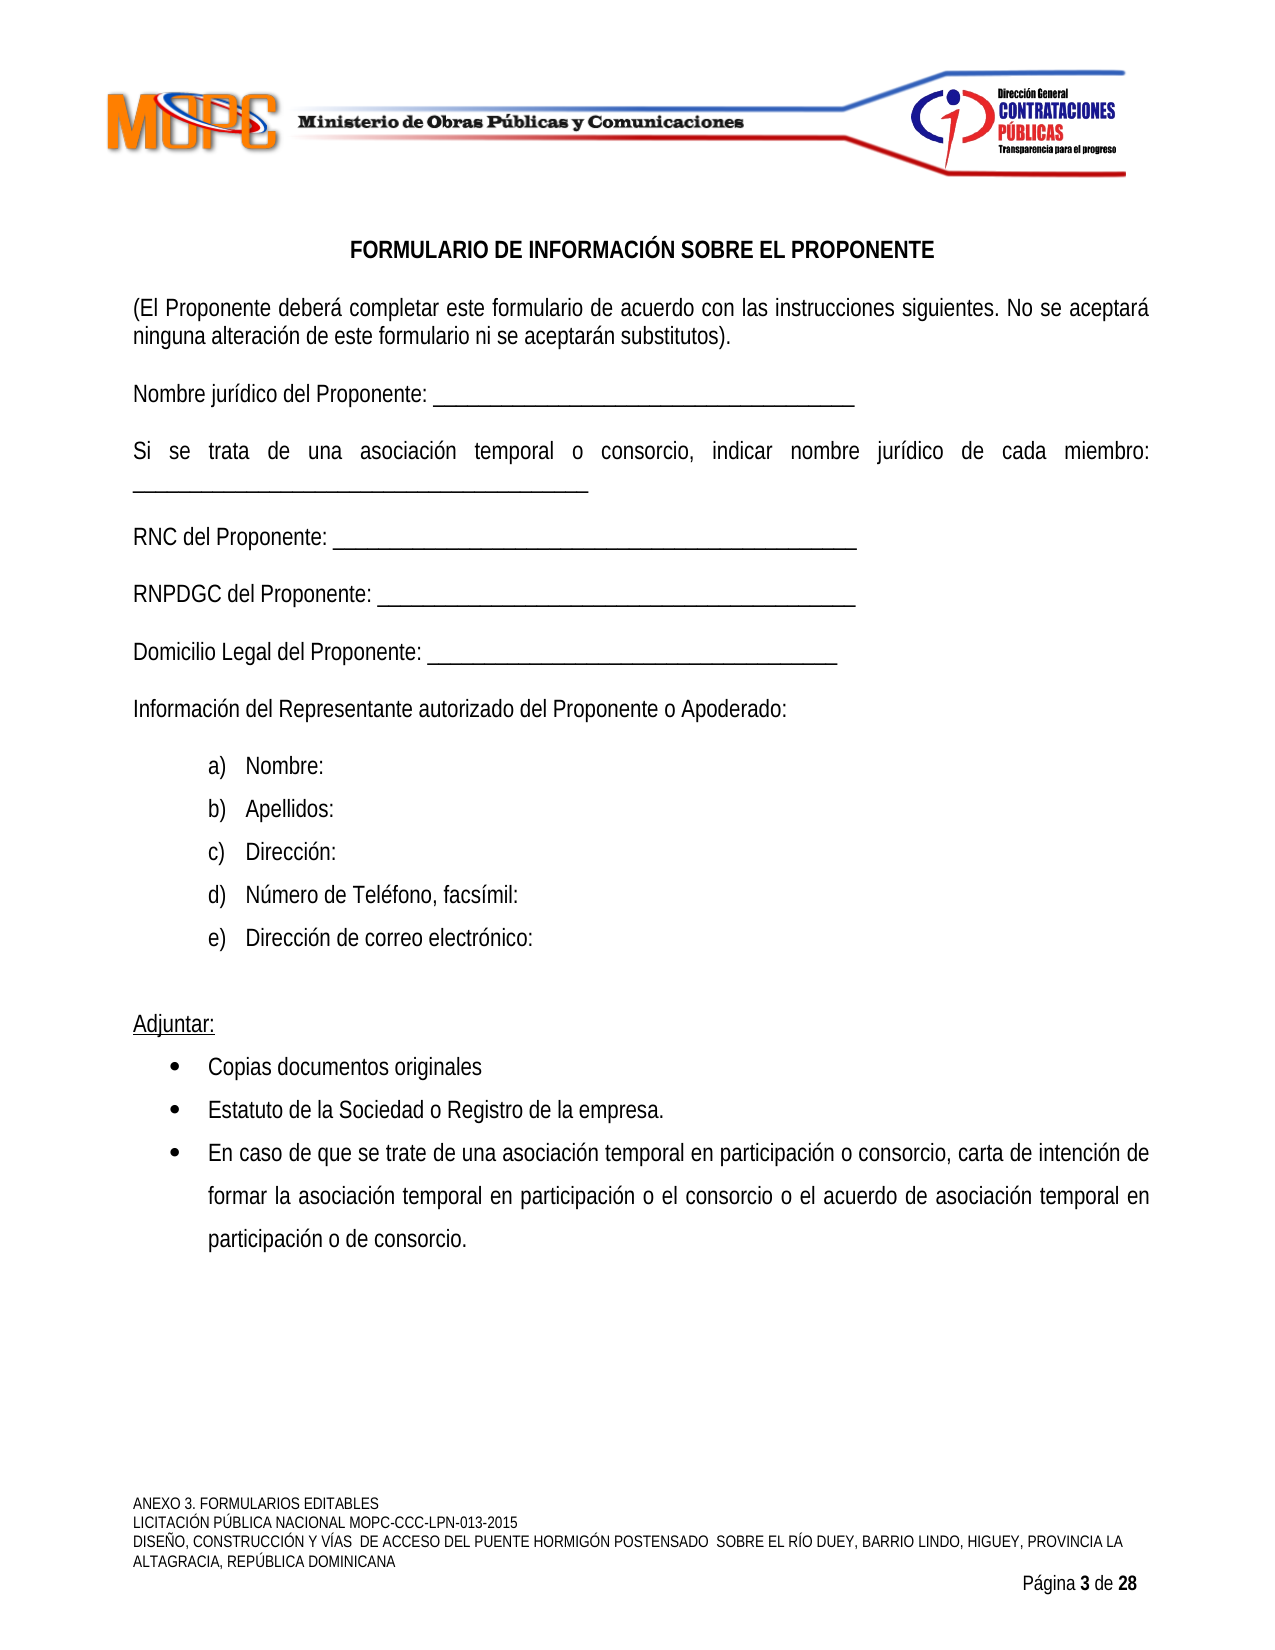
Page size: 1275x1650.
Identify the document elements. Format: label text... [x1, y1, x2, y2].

text Nombre jurídico del Proponente: _____________________________________ [133, 379, 1152, 407]
text Información del Representante autorizado del Proponente o Apoderado: [133, 694, 1152, 722]
list Copias documentos originales [170, 1051, 1152, 1080]
text FORMULARIO DE INFORMACIÓN SOBRE EL PROPONENTE [133, 235, 1152, 264]
list Número de Teléfono, facsímil: [208, 880, 1152, 908]
list Apellidos: [208, 794, 1152, 823]
list Dirección de correo electrónico: [208, 923, 1152, 951]
picture [102, 69, 1127, 178]
list Dirección: [208, 837, 1152, 866]
text RNPDGC del Proponente: __________________________________________ [133, 579, 1152, 608]
text Si se trata de una asociación temporal o consorcio, indicar nombre jurídico de cada miembro: ________________________________________ [133, 436, 1152, 493]
text (El Proponente deberá completar este formulario de acuerdo con las instrucciones siguientes. No se aceptará ninguna alteración de este formulario ni se aceptarán substitutos). [133, 293, 1152, 350]
list Estatuto de la Sociedad o Registro de la empresa. [170, 1095, 1152, 1123]
text RNC del Proponente: ______________________________________________ [133, 522, 1152, 551]
text Domicilio Legal del Proponente: ____________________________________ [133, 636, 1152, 665]
text Adjuntar: [133, 1008, 1152, 1037]
list Nombre: [208, 751, 1152, 780]
list En caso de que se trate de una asociación temporal en participación o consorcio, carta de intención de formar la asociación temporal en participación o el consorcio o el acuerdo de asociación temporal en participación o de consorcio. [170, 1138, 1152, 1253]
